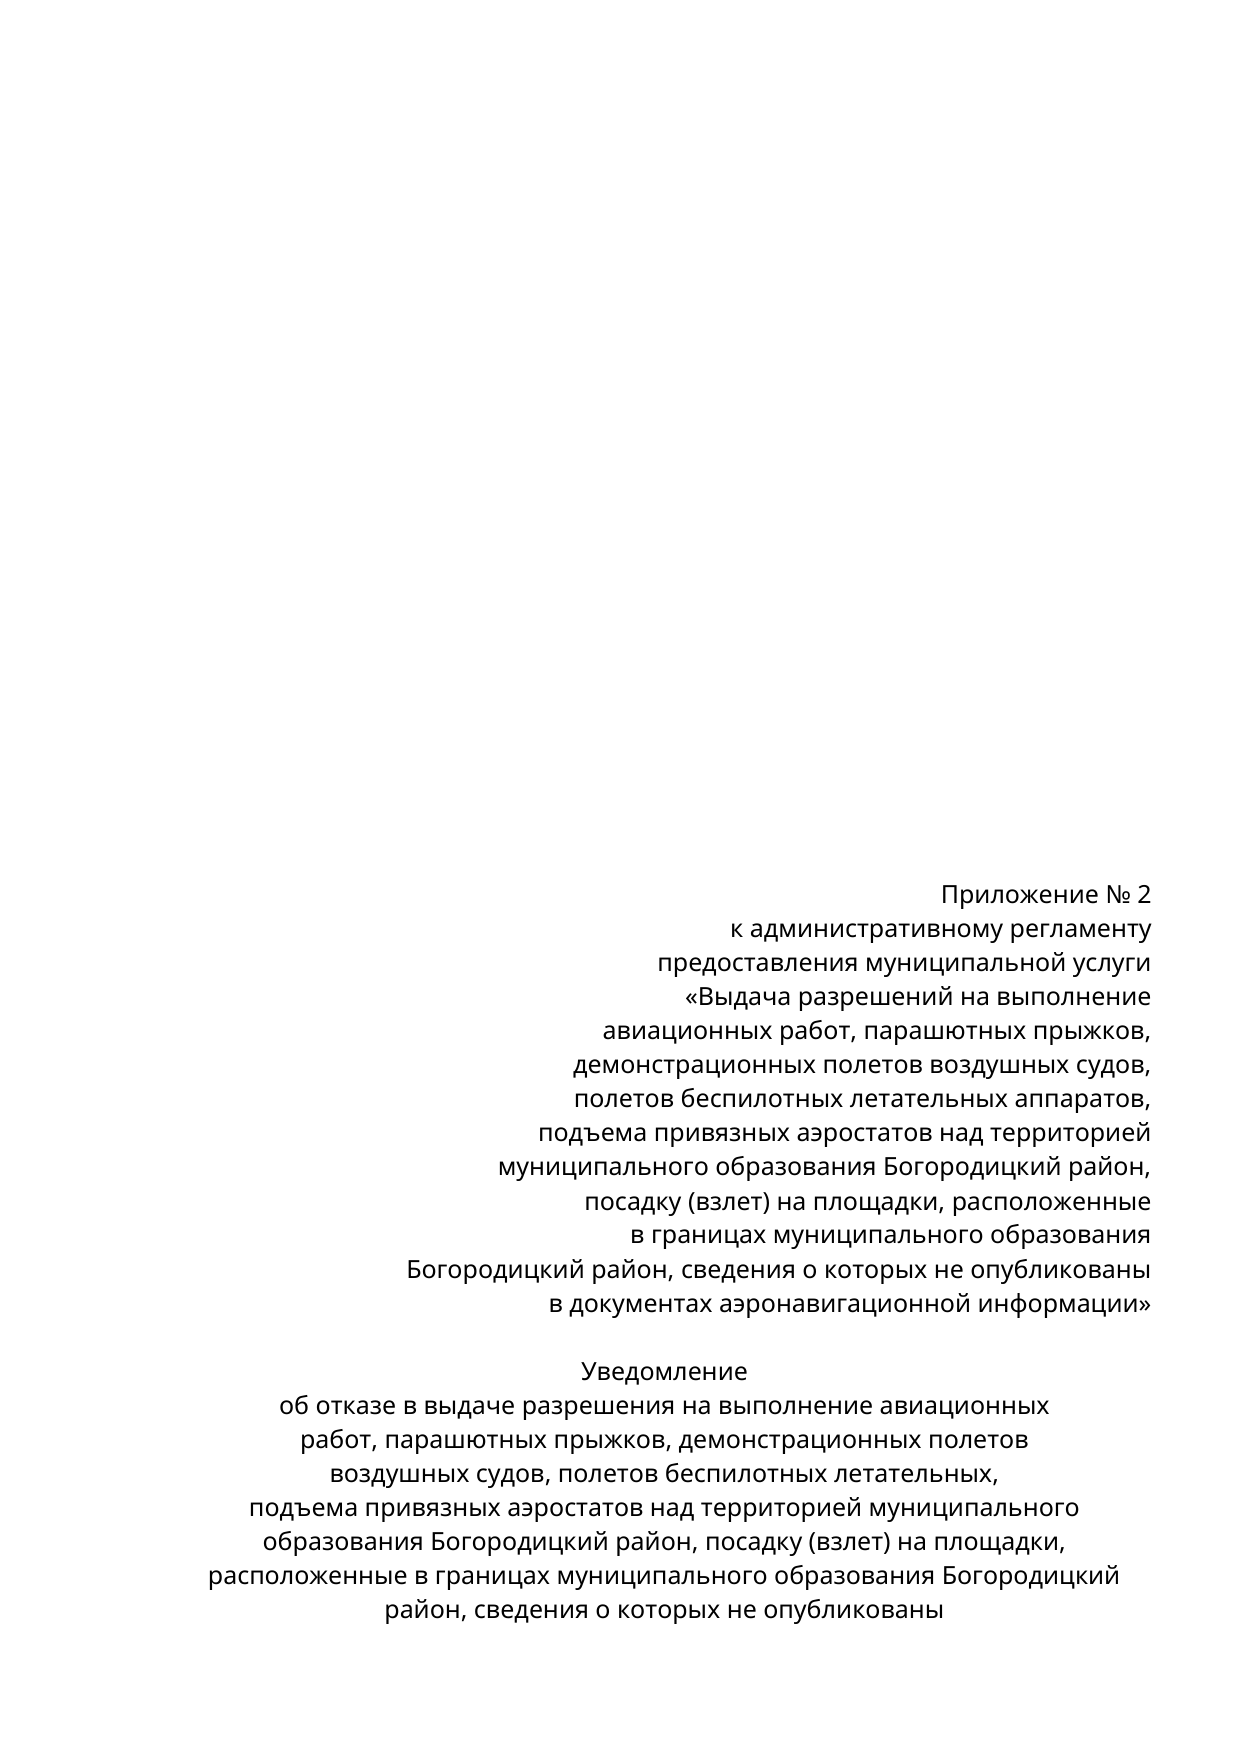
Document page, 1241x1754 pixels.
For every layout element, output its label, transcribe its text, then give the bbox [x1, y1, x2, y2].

text посадку (взлет) на площадки, расположенные [177, 1183, 1152, 1217]
text подъема привязных аэростатов над территорией [177, 1115, 1152, 1149]
text «Выдача разрешений на выполнение [177, 979, 1152, 1013]
text в границах муниципального образования [177, 1217, 1152, 1251]
text Богородицкий район, сведения о которых не опубликованы [177, 1251, 1152, 1285]
text Приложение № 2 [177, 877, 1152, 911]
text предоставления муниципальной услуги [177, 945, 1152, 979]
text образования Богородицкий район, посадку (взлет) на площадки, расположенные в границах муниципального образования Богородицкий район, сведения о которых не опубликованы [177, 1524, 1152, 1626]
text к административному регламенту [177, 911, 1152, 945]
text об отказе в выдаче разрешения на выполнение авиационных [177, 1387, 1152, 1422]
text авиационных работ, парашютных прыжков, [177, 1013, 1152, 1047]
text муниципального образования Богородицкий район, [177, 1149, 1152, 1183]
text полетов беспилотных летательных аппаратов, [177, 1081, 1152, 1115]
text в документах аэронавигационной информации» [177, 1285, 1152, 1319]
text воздушных судов, полетов беспилотных летательных, [177, 1456, 1152, 1490]
text работ, парашютных прыжков, демонстрационных полетов [177, 1422, 1152, 1456]
text подъема привязных аэростатов над территорией муниципального [177, 1490, 1152, 1524]
text Уведомление [177, 1353, 1152, 1387]
text демонстрационных полетов воздушных судов, [177, 1047, 1152, 1081]
